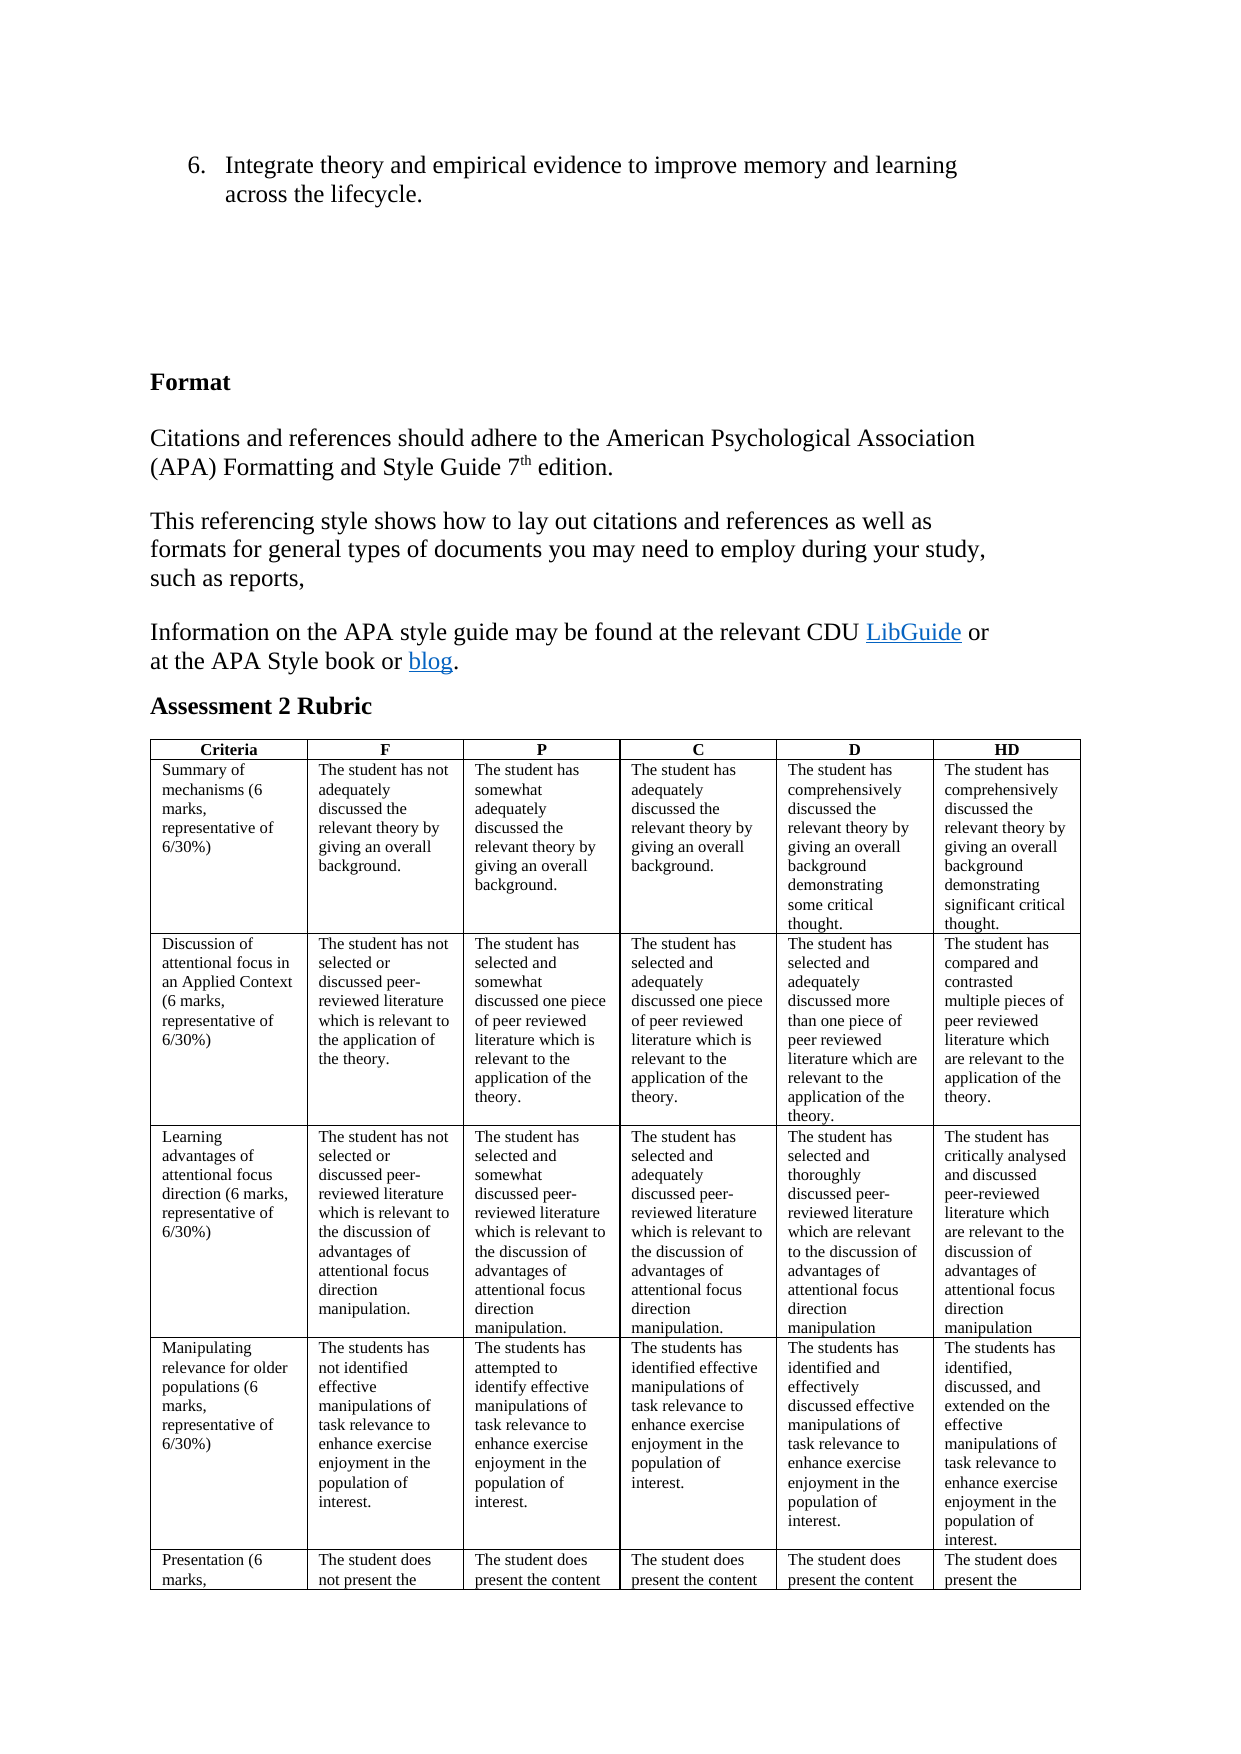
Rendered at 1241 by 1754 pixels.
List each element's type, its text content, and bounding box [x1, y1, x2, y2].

table_cell The student has selected and somewhat discussed one piece of peer reviewed literature which is relevant to the application of the theory. [464, 934, 619, 1125]
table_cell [151, 1550, 307, 1588]
table_cell The students has identified, discussed, and extended on the effective manipulations of task relevance to enhance exercise enjoyment in the population of interest. [934, 1338, 1080, 1549]
text Format [150, 367, 1090, 396]
table_cell The student has not selected or discussed peer-reviewed literature which is relevant to the application of the theory. [308, 934, 463, 1125]
text Citations and references should adhere to the American Psychological Association (APA) Formatting and Style Guide 7th edition. [150, 423, 1002, 481]
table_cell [464, 1550, 619, 1588]
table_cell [308, 1550, 463, 1588]
table_cell The students has not identified effective manipulations of task relevance to enhance exercise enjoyment in the population of interest. [308, 1338, 463, 1549]
table_cell The student has selected and thoroughly discussed peer-reviewed literature which are relevant to the discussion of advantages of attentional focus direction manipulation [777, 1126, 933, 1337]
list Integrate theory and empirical evidence to improve memory and learning across the lifecycle. [187, 150, 1002, 207]
table_cell Summary of mechanisms (6 marks, representative of 6/30%) [151, 760, 307, 933]
table_header D [777, 740, 933, 759]
text Assessment 2 Rubric [150, 691, 1090, 720]
table_header Criteria [151, 740, 307, 759]
table_header HD [934, 740, 1080, 759]
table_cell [777, 1550, 933, 1588]
table_cell The students has identified effective manipulations of task relevance to enhance exercise enjoyment in the population of interest. [621, 1338, 776, 1549]
text This referencing style shows how to lay out citations and references as well as formats for general types of documents you may need to employ during your study, such as reports, [150, 506, 1002, 592]
table_cell The student has comprehensively discussed the relevant theory by giving an overall background demonstrating significant critical thought. [934, 760, 1080, 933]
table_cell The student has critically analysed and discussed peer-reviewed literature which are relevant to the discussion of advantages of attentional focus direction manipulation [934, 1126, 1080, 1337]
table_cell The student has not adequately discussed the relevant theory by giving an overall background. [308, 760, 463, 933]
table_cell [621, 1550, 776, 1588]
table_header C [621, 740, 776, 759]
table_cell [934, 1550, 1080, 1588]
table_cell The student has selected and somewhat discussed peer-reviewed literature which is relevant to the discussion of advantages of attentional focus direction manipulation. [464, 1126, 619, 1337]
text Information on the APA style guide may be found at the relevant CDU LibGuide or at the APA Style book or blog. [150, 617, 1002, 674]
table_cell The student has comprehensively discussed the relevant theory by giving an overall background demonstrating some critical thought. [777, 760, 933, 933]
table_cell The student has selected and adequately discussed more than one piece of peer reviewed literature which are relevant to the application of the theory. [777, 934, 933, 1125]
table_header P [464, 740, 619, 759]
table_cell The students has attempted to identify effective manipulations of task relevance to enhance exercise enjoyment in the population of interest. [464, 1338, 619, 1549]
table_cell The student has somewhat adequately discussed the relevant theory by giving an overall background. [464, 760, 619, 933]
table_cell The students has identified and effectively discussed effective manipulations of task relevance to enhance exercise enjoyment in the population of interest. [777, 1338, 933, 1549]
table_cell Discussion of attentional focus in an Applied Context (6 marks, representative of 6/30%) [151, 934, 307, 1125]
table_cell Manipulating relevance for older populations (6 marks, representative of 6/30%) [151, 1338, 307, 1549]
table_cell Learning advantages of attentional focus direction (6 marks, representative of 6/30%) [151, 1126, 307, 1337]
table_header F [308, 740, 463, 759]
table_cell The student has adequately discussed the relevant theory by giving an overall background. [621, 760, 776, 933]
table_cell The student has not selected or discussed peer-reviewed literature which is relevant to the discussion of advantages of attentional focus direction manipulation. [308, 1126, 463, 1337]
table_cell The student has selected and adequately discussed one piece of peer reviewed literature which is relevant to the application of the theory. [621, 934, 776, 1125]
table_cell The student has compared and contrasted multiple pieces of peer reviewed literature which are relevant to the application of the theory. [934, 934, 1080, 1125]
table_cell The student has selected and adequately discussed peer-reviewed literature which is relevant to the discussion of advantages of attentional focus direction manipulation. [621, 1126, 776, 1337]
